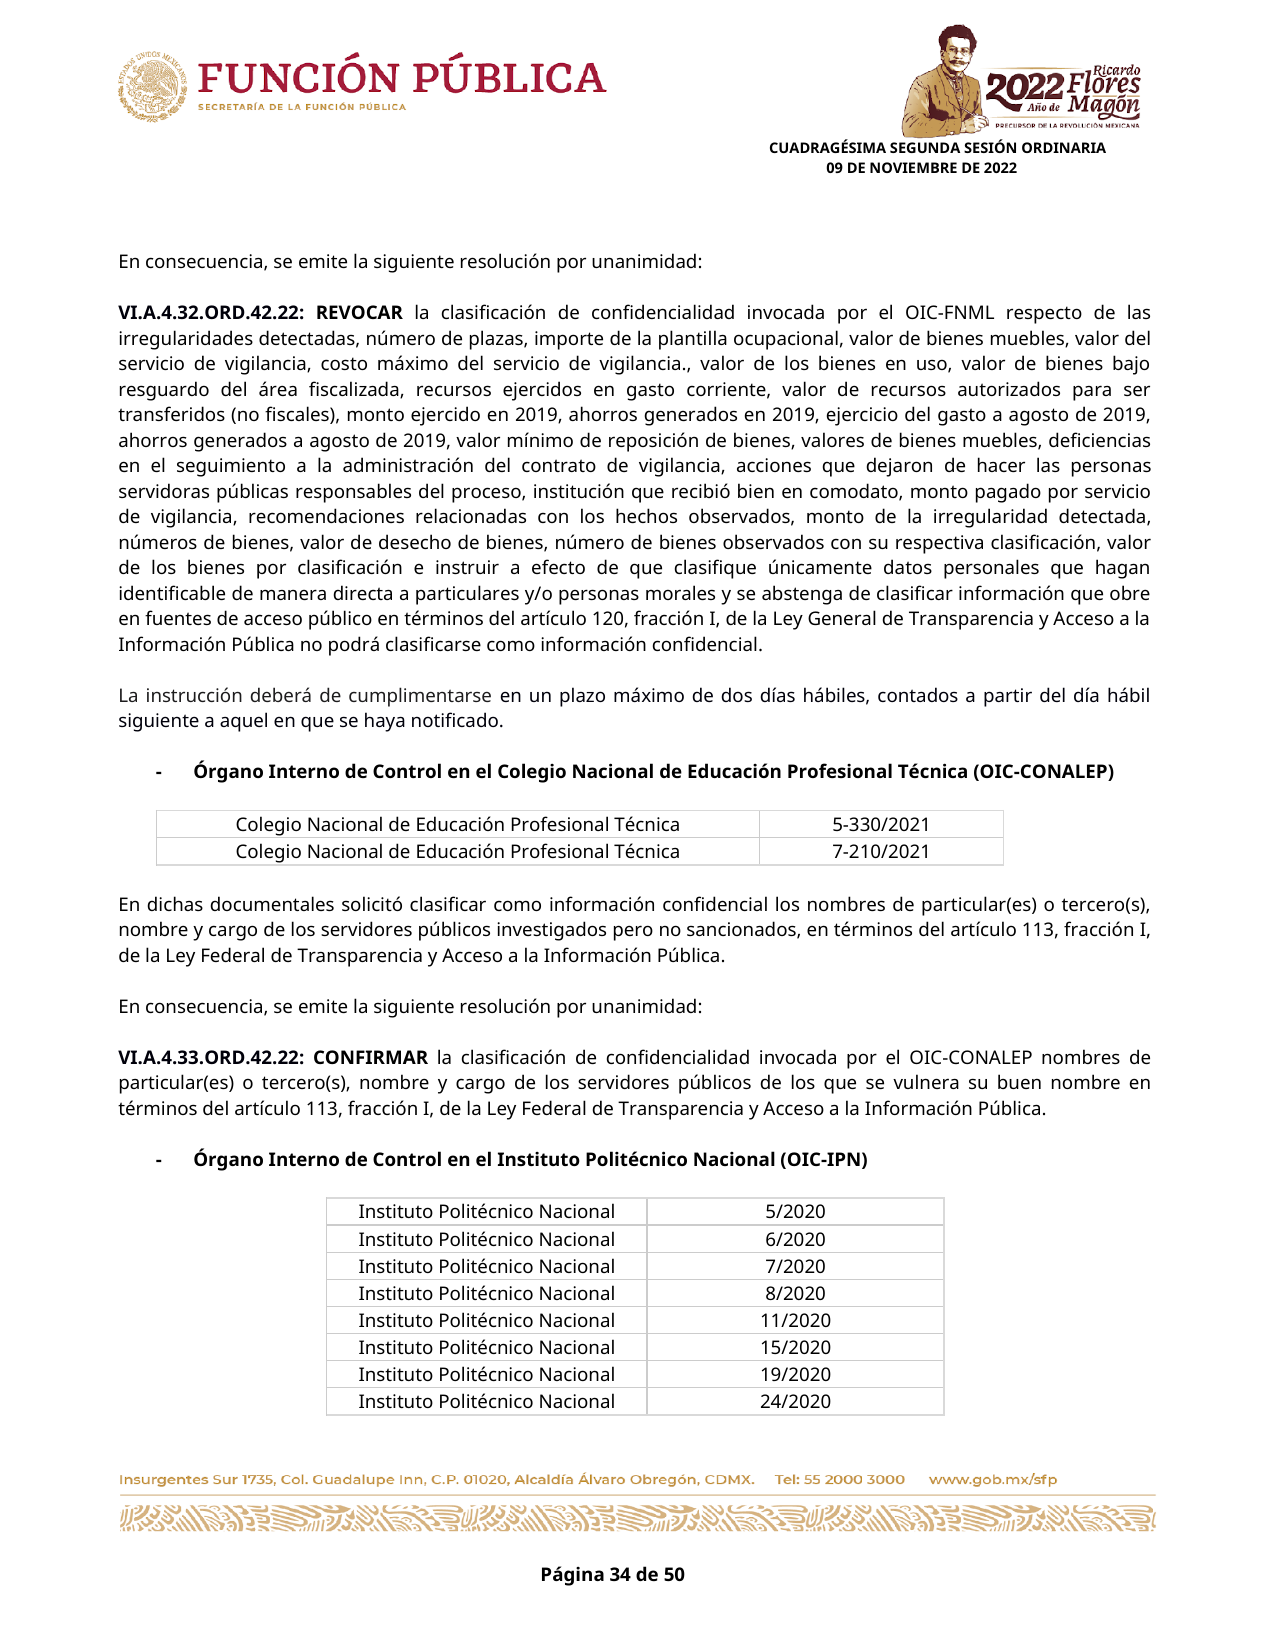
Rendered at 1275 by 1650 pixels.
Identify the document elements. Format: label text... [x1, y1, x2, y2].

table_header 5/2020 [648, 1199, 943, 1224]
list Órgano Interno de Control en el Instituto Politécnico Nacional (OIC-IPN) [156, 1146, 1152, 1172]
table_cell 8/2020 [648, 1280, 943, 1306]
text VI.A.4.33.ORD.42.22: CONFIRMAR la clasificación de confidencialidad invocada por el OIC-CONALEP nombres de particular(es) o tercero(s), nombre y cargo de los servidores públicos de los que se vulnera su buen nombre en términos del artículo 113, fracción I, de la Ley Federal de Transparencia y Acceso a la Información Pública. [118, 1044, 1152, 1121]
table_cell Instituto Politécnico Nacional [327, 1307, 646, 1333]
table_cell 7-210/2021 [760, 838, 1003, 864]
list Órgano Interno de Control en el Colegio Nacional de Educación Profesional Técnica (OIC-CONALEP) [156, 759, 1152, 784]
table_header Colegio Nacional de Educación Profesional Técnica [157, 811, 759, 837]
table_cell Instituto Politécnico Nacional [327, 1253, 646, 1278]
table_cell 19/2020 [648, 1361, 943, 1387]
table_cell Instituto Politécnico Nacional [327, 1334, 646, 1360]
table_cell Instituto Politécnico Nacional [327, 1361, 646, 1387]
table_cell Instituto Politécnico Nacional [327, 1280, 646, 1306]
picture [0, 0, 1259, 151]
text La instrucción deberá de cumplimentarse en un plazo máximo de dos días hábiles, contados a partir del día hábil siguiente a aquel en que se haya notificado. [118, 682, 1152, 733]
table_header 5-330/2021 [760, 811, 1003, 837]
text En consecuencia, se emite la siguiente resolución por unanimidad: [118, 993, 1152, 1018]
text En consecuencia, se emite la siguiente resolución por unanimidad: [118, 248, 1152, 274]
table_cell 11/2020 [648, 1307, 943, 1333]
picture [0, 1452, 1273, 1551]
table_header Instituto Politécnico Nacional [327, 1199, 646, 1224]
table_cell 6/2020 [648, 1226, 943, 1251]
text VI.A.4.32.ORD.42.22: REVOCAR la clasificación de confidencialidad invocada por el OIC-FNML respecto de las irregularidades detectadas, número de plazas, importe de la plantilla ocupacional, valor de bienes muebles, valor del servicio de vigilancia, costo máximo del servicio de vigilancia., valor de los bienes en uso, valor de bienes bajo resguardo del área fiscalizada, recursos ejercidos en gasto corriente, valor de recursos autorizados para ser transferidos (no fiscales), monto ejercido en 2019, ahorros generados en 2019, ejercicio del gasto a agosto de 2019, ahorros generados a agosto de 2019, valor mínimo de reposición de bienes, valores de bienes muebles, deficiencias en el seguimiento a la administración del contrato de vigilancia, acciones que dejaron de hacer las personas servidoras públicas responsables del proceso, institución que recibió bien en comodato, monto pagado por servicio de vigilancia, recomendaciones relacionadas con los hechos observados, monto de la irregularidad detectada, números de bienes, valor de desecho de bienes, número de bienes observados con su respectiva clasificación, valor de los bienes por clasificación e instruir a efecto de que clasifique únicamente datos personales que hagan identificable de manera directa a particulares y/o personas morales y se abstenga de clasificar información que obre en fuentes de acceso público en términos del artículo 120, fracción I, de la Ley General de Transparencia y Acceso a la Información Pública no podrá clasificarse como información confidencial. [118, 299, 1152, 657]
table_cell Instituto Politécnico Nacional [327, 1226, 646, 1251]
table_cell Colegio Nacional de Educación Profesional Técnica [157, 838, 759, 864]
table_cell 15/2020 [648, 1334, 943, 1360]
text En dichas documentales solicitó clasificar como información confidencial los nombres de particular(es) o tercero(s), nombre y cargo de los servidores públicos investigados pero no sancionados, en términos del artículo 113, fracción I, de la Ley Federal de Transparencia y Acceso a la Información Pública. [118, 891, 1152, 967]
table_cell 24/2020 [648, 1388, 943, 1414]
table_cell 7/2020 [648, 1253, 943, 1278]
table_cell Instituto Politécnico Nacional [327, 1388, 646, 1414]
